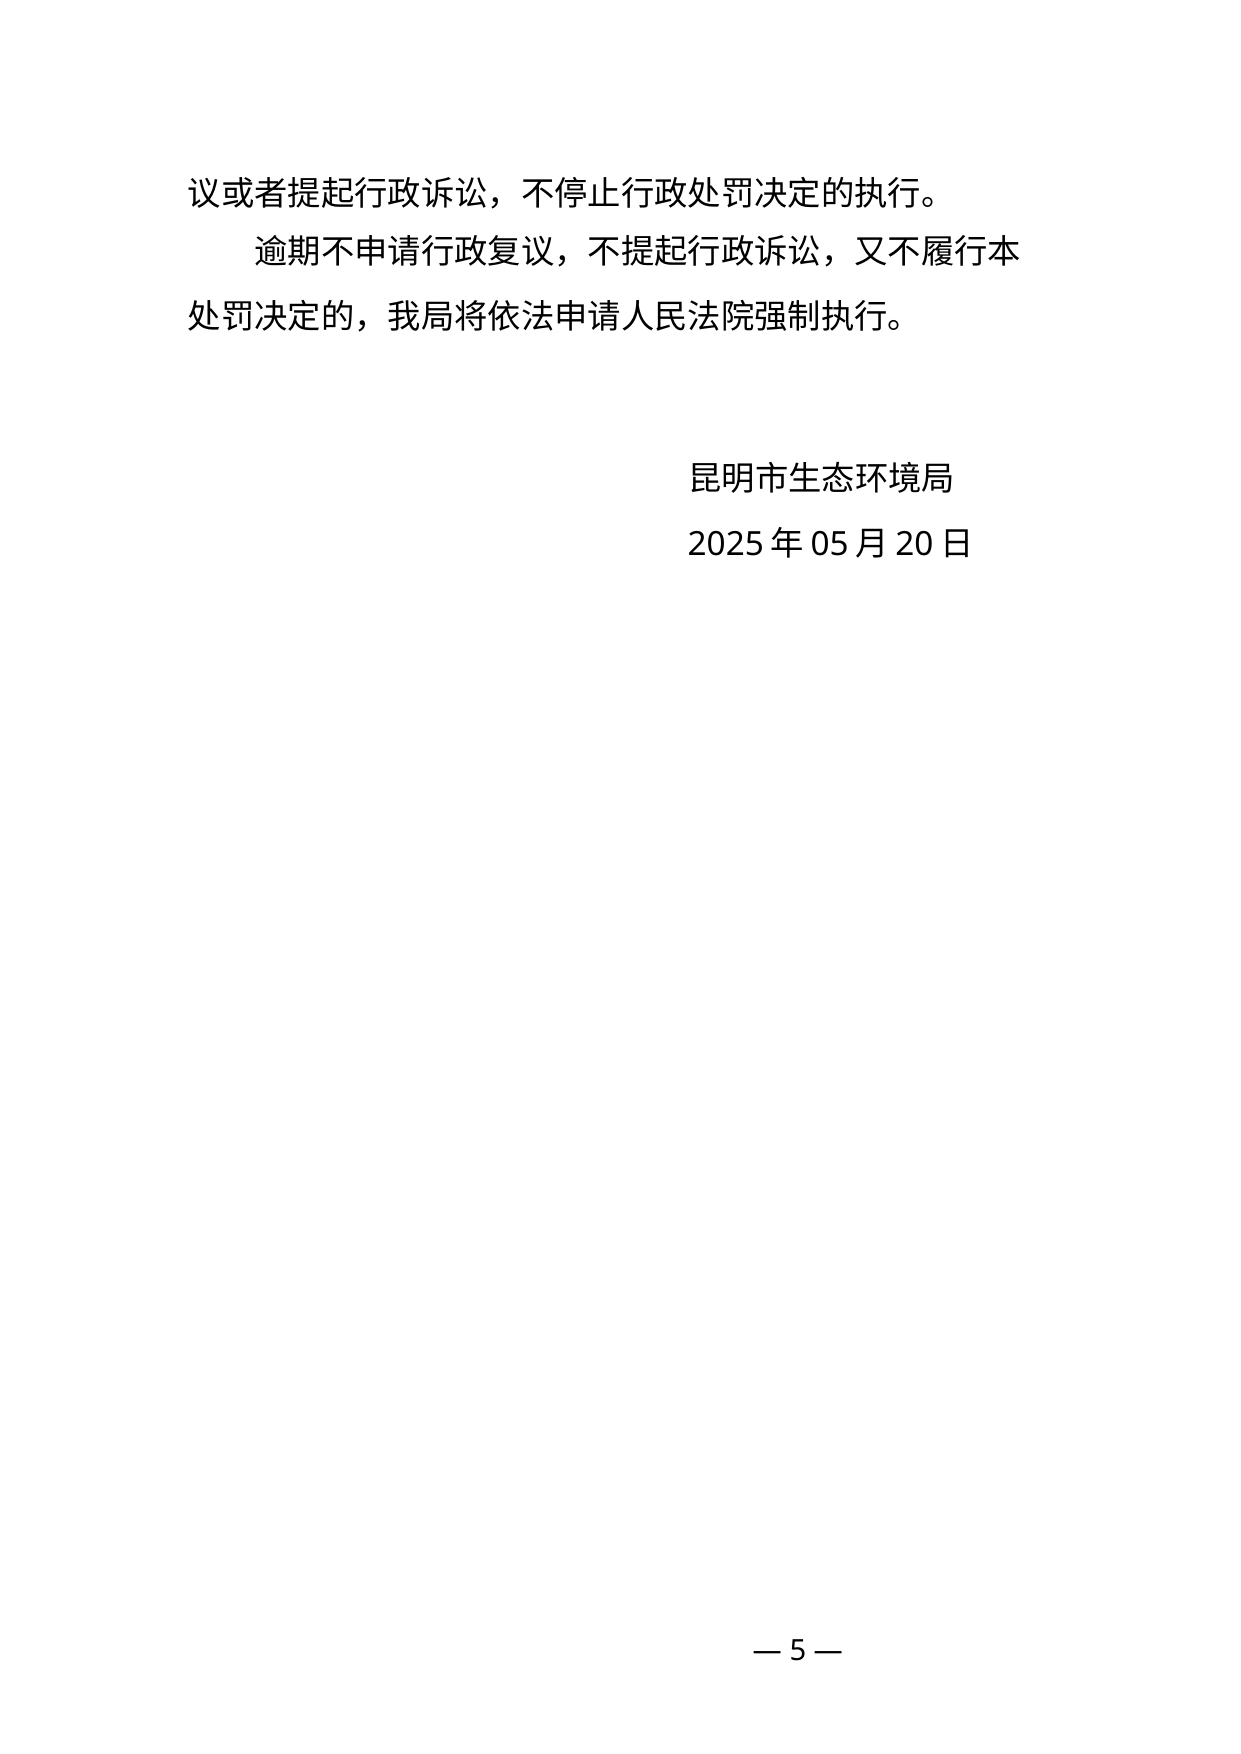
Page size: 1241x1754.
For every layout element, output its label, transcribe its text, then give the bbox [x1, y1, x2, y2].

text 昆明市生态环境局 [187, 444, 1053, 509]
text 2025年05月20日 [187, 509, 1053, 574]
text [187, 162, 1053, 216]
text 逾期不申请行政复议，不提起行政诉讼，又不履行本处罚决定的，我局将依法申请人民法院强制执行。 [187, 216, 1053, 346]
